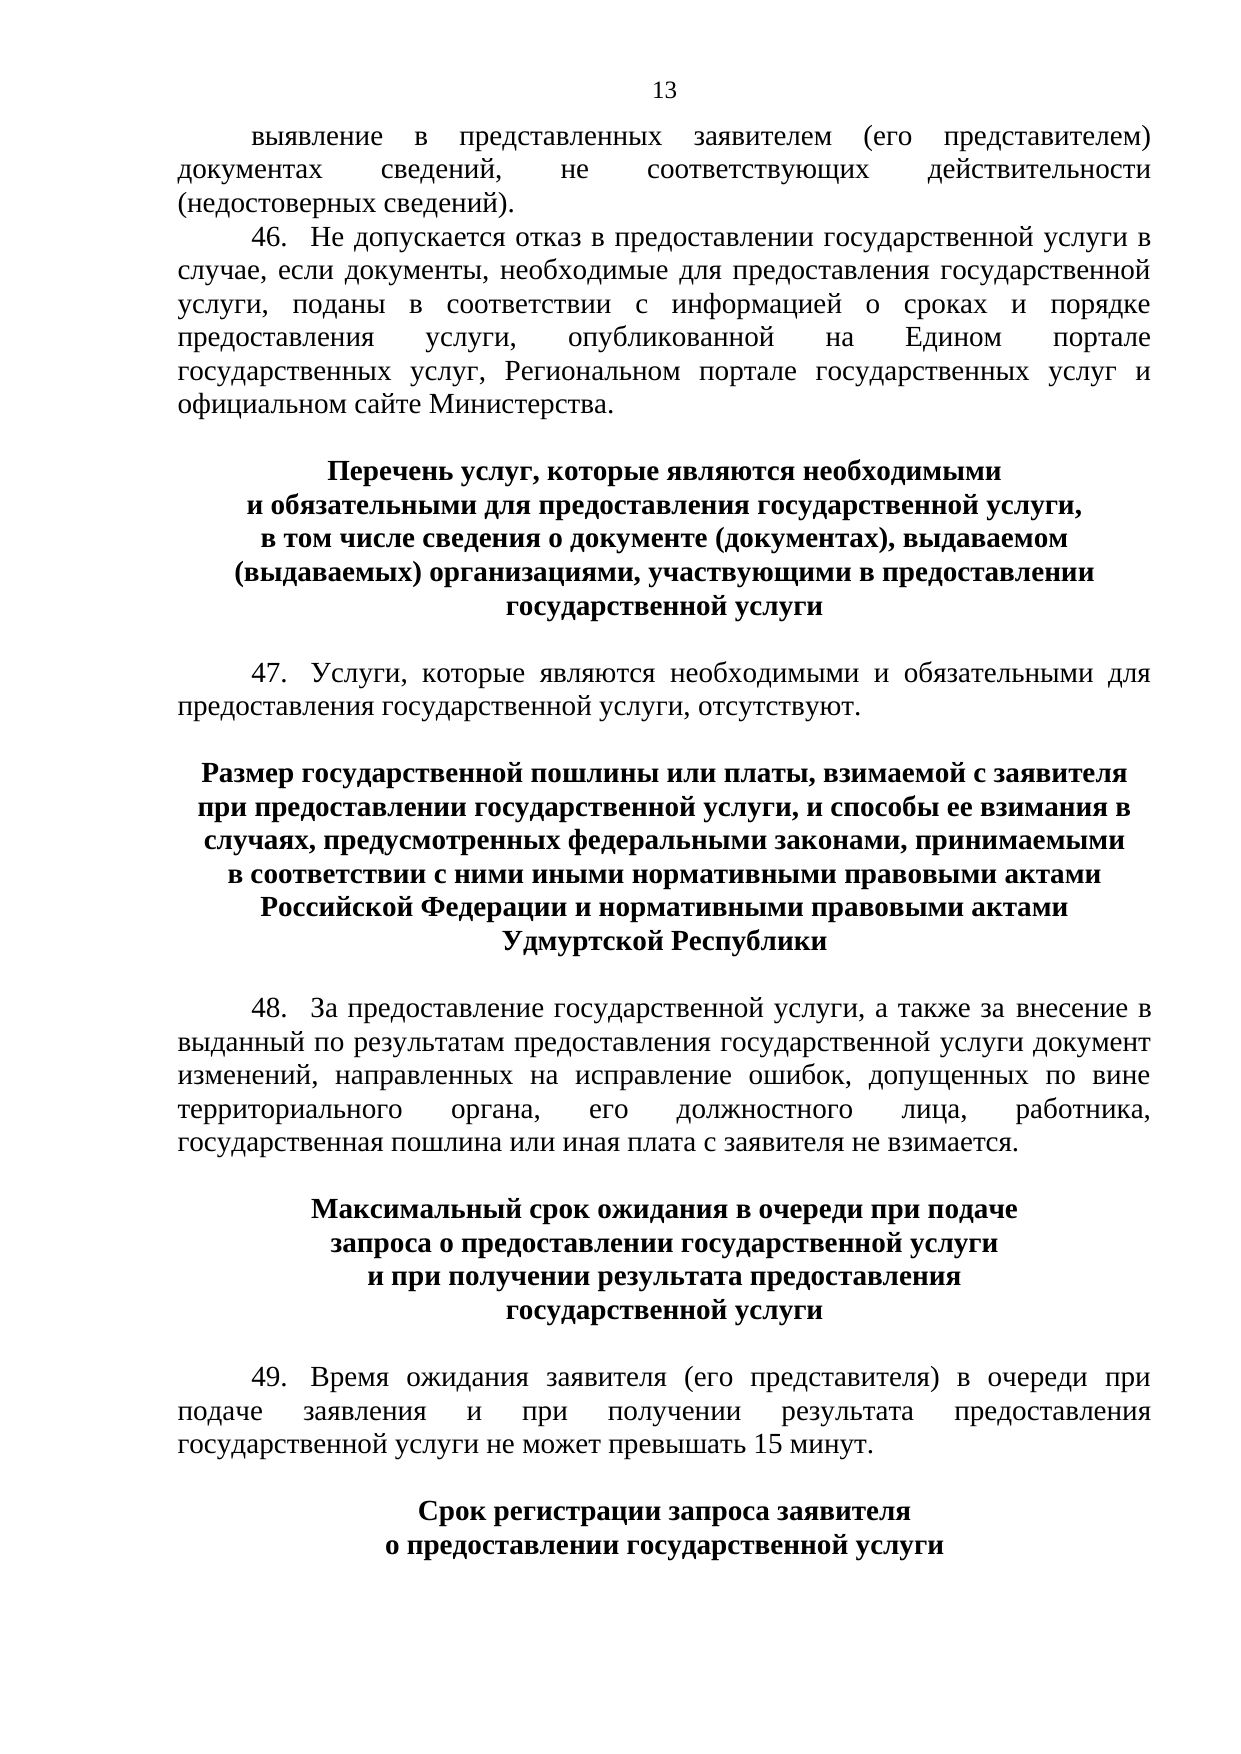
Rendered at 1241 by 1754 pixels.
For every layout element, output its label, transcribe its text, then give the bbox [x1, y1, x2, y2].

text в соответствии с ними иными нормативными правовыми актами [177, 856, 1152, 889]
text и при получении результата предоставления [177, 1258, 1152, 1292]
text Российской Федерации и нормативными правовыми актами [177, 889, 1152, 923]
text Максимальный срок ожидания в очереди при подаче [177, 1191, 1152, 1225]
text запроса о предоставлении государственной услуги [177, 1225, 1152, 1258]
list За предоставление государственной услуги, а также за внесение в выданный по результатам предоставления государственной услуги документ изменений, направленных на исправление ошибок, допущенных по вине территориального органа, его должностного лица, работника, государственная пошлина или иная плата с заявителя не взимается. [177, 990, 1152, 1158]
text государственной услуги [177, 588, 1152, 621]
text (выдаваемых) организациями, участвующими в предоставлении [177, 554, 1152, 588]
text государственной услуги [177, 1292, 1152, 1326]
text Размер государственной пошлины или платы, взимаемой с заявителя при предоставлении государственной услуги, и способы ее взимания в случаях, предусмотренных федеральными законами, принимаемыми [177, 755, 1152, 856]
text выявление в представленных заявителем (его представителем) документах сведений, не соответствующих действительности (недостоверных сведений). [177, 118, 1152, 219]
text о предоставлении государственной услуги [177, 1527, 1152, 1560]
text Срок регистрации запроса заявителя [177, 1493, 1152, 1527]
list Не допускается отказ в предоставлении государственной услуги в случае, если документы, необходимые для предоставления государственной услуги, поданы в соответствии с информацией о сроках и порядке предоставления услуги, опубликованной на Едином портале государственных услуг, Региональном портале государственных услуг и официальном сайте Министерства. [177, 219, 1152, 420]
text Перечень услуг, которые являются необходимыми [177, 453, 1152, 487]
text и обязательными для предоставления государственной услуги, [177, 487, 1152, 521]
text Удмуртской Республики [177, 923, 1152, 957]
text в том числе сведения о документе (документах), выдаваемом [177, 521, 1152, 554]
list Услуги, которые являются необходимыми и обязательными для предоставления государственной услуги, отсутствуют. [177, 655, 1152, 722]
list Время ожидания заявителя (его представителя) в очереди при подаче заявления и при получении результата предоставления государственной услуги не может превышать 15 минут. [177, 1359, 1152, 1460]
